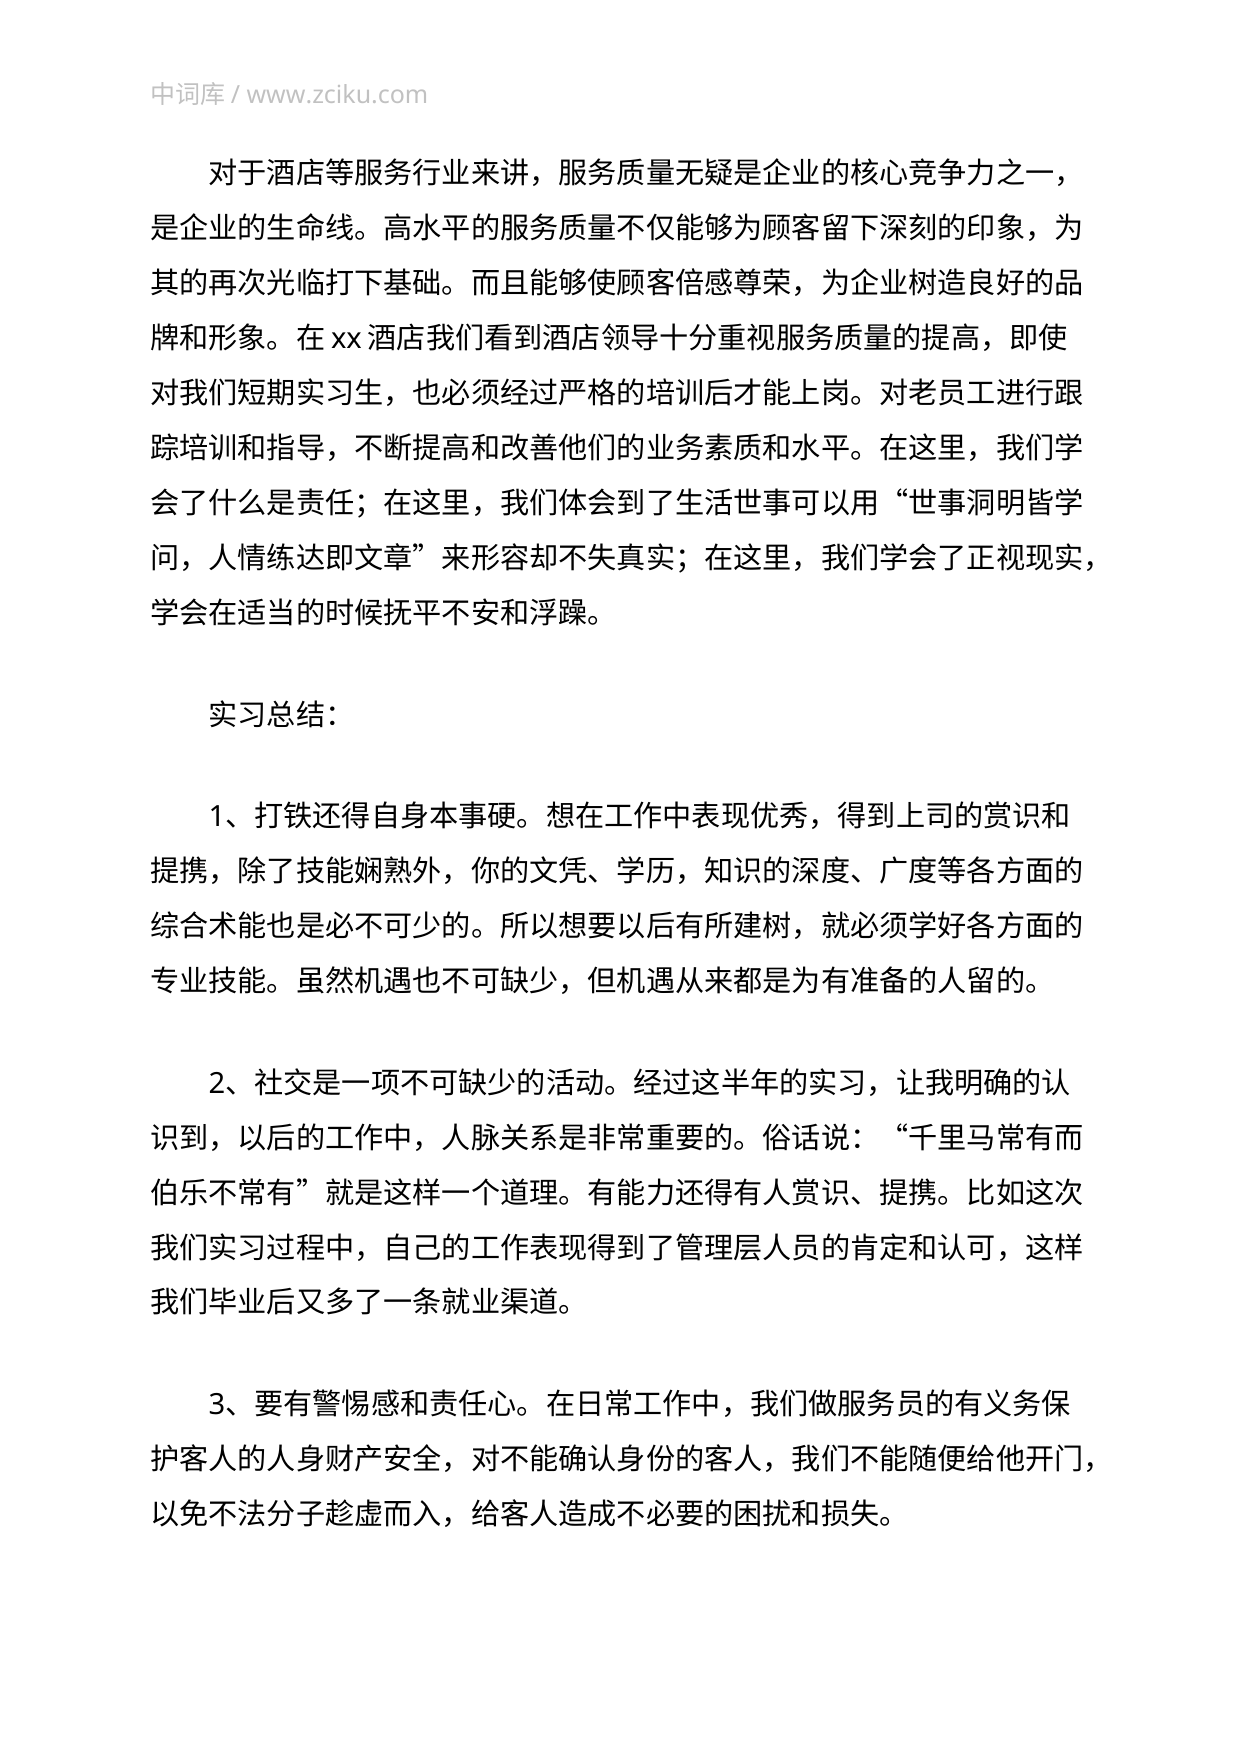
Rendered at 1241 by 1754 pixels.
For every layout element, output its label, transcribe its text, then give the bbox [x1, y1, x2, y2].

text 实习总结： [150, 691, 1090, 733]
text 2、社交是一项不可缺少的活动。经过这半年的实习，让我明确的认识到，以后的工作中，人脉关系是非常重要的。俗话说：“千里马常有而伯乐不常有”就是这样一个道理。有能力还得有人赏识、提携。比如这次我们实习过程中，自己的工作表现得到了管理层人员的肯定和认可，这样我们毕业后又多了一条就业渠道。 [150, 1059, 1090, 1321]
text 对于酒店等服务行业来讲，服务质量无疑是企业的核心竞争力之一，是企业的生命线。高水平的服务质量不仅能够为顾客留下深刻的印象，为其的再次光临打下基础。而且能够使顾客倍感尊荣，为企业树造良好的品牌和形象。在xx酒店我们看到酒店领导十分重视服务质量的提高，即使对我们短期实习生，也必须经过严格的培训后才能上岗。对老员工进行跟踪培训和指导，不断提高和改善他们的业务素质和水平。在这里，我们学会了什么是责任；在这里，我们体会到了生活世事可以用“世事洞明皆学问，人情练达即文章”来形容却不失真实；在这里，我们学会了正视现实，学会在适当的时候抚平不安和浮躁。 [150, 150, 1090, 632]
text 1、打铁还得自身本事硬。想在工作中表现优秀，得到上司的赏识和提携，除了技能娴熟外，你的文凭、学历，知识的深度、广度等各方面的综合术能也是必不可少的。所以想要以后有所建树，就必须学好各方面的专业技能。虽然机遇也不可缺少，但机遇从来都是为有准备的人留的。 [150, 793, 1090, 1000]
text 3、要有警惕感和责任心。在日常工作中，我们做服务员的有义务保护客人的人身财产安全，对不能确认身份的客人，我们不能随便给他开门，以免不法分子趁虚而入，给客人造成不必要的困扰和损失。 [150, 1381, 1090, 1533]
